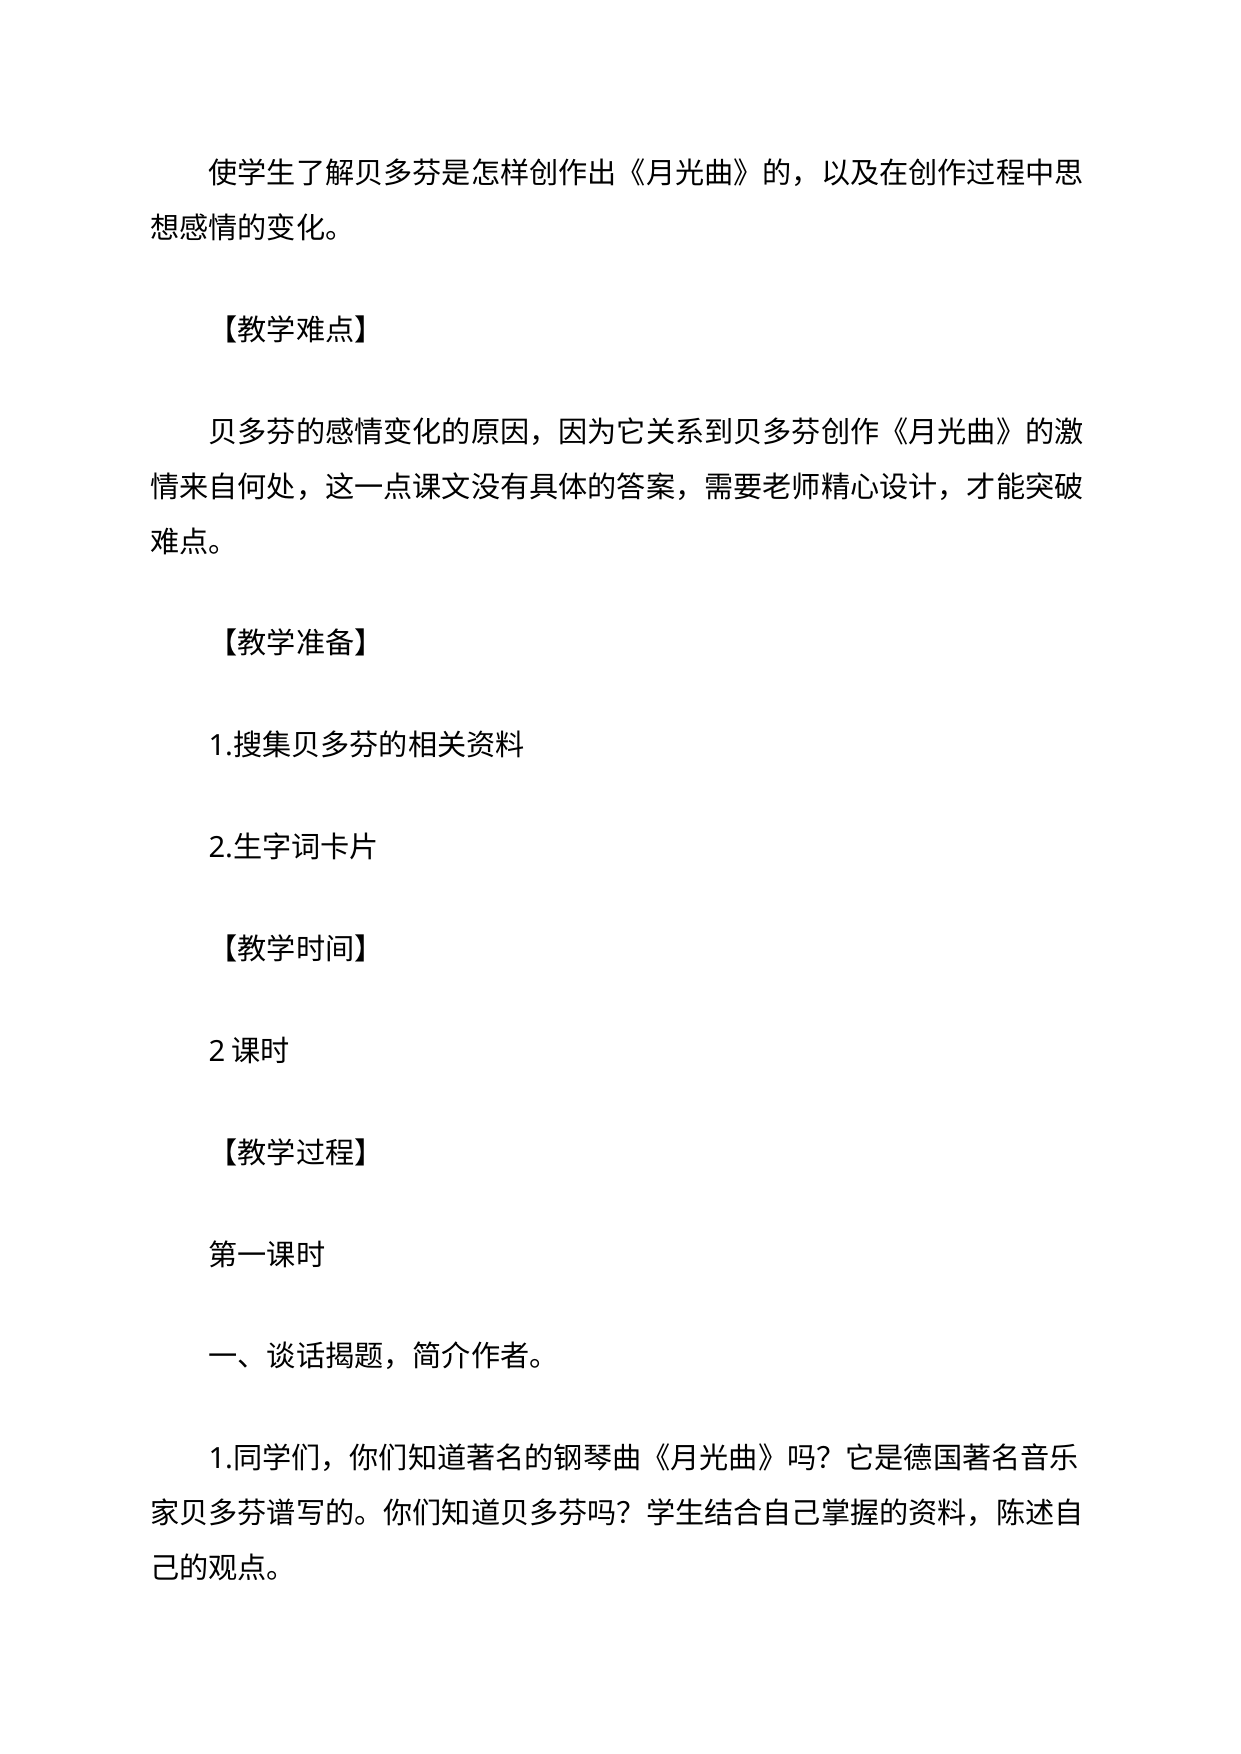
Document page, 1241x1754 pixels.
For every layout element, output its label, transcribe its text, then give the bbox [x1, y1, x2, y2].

text 【教学过程】 [150, 1129, 1090, 1172]
text 【教学难点】 [150, 307, 1090, 349]
text 1.搜集贝多芬的相关资料 [150, 722, 1090, 764]
text 2课时 [150, 1027, 1090, 1070]
text 第一课时 [150, 1231, 1090, 1273]
text 使学生了解贝多芬是怎样创作出《月光曲》的，以及在创作过程中思想感情的变化。 [150, 150, 1090, 247]
text 一、谈话揭题，简介作者。 [150, 1333, 1090, 1375]
text 贝多芬的感情变化的原因，因为它关系到贝多芬创作《月光曲》的激情来自何处，这一点课文没有具体的答案，需要老师精心设计，才能突破难点。 [150, 408, 1090, 561]
text 【教学时间】 [150, 926, 1090, 968]
text 1.同学们，你们知道著名的钢琴曲《月光曲》吗？它是德国著名音乐家贝多芬谱写的。你们知道贝多芬吗？学生结合自己掌握的资料，陈述自己的观点。 [150, 1435, 1090, 1587]
text 2.生字词卡片 [150, 824, 1090, 866]
text 【教学准备】 [150, 620, 1090, 662]
